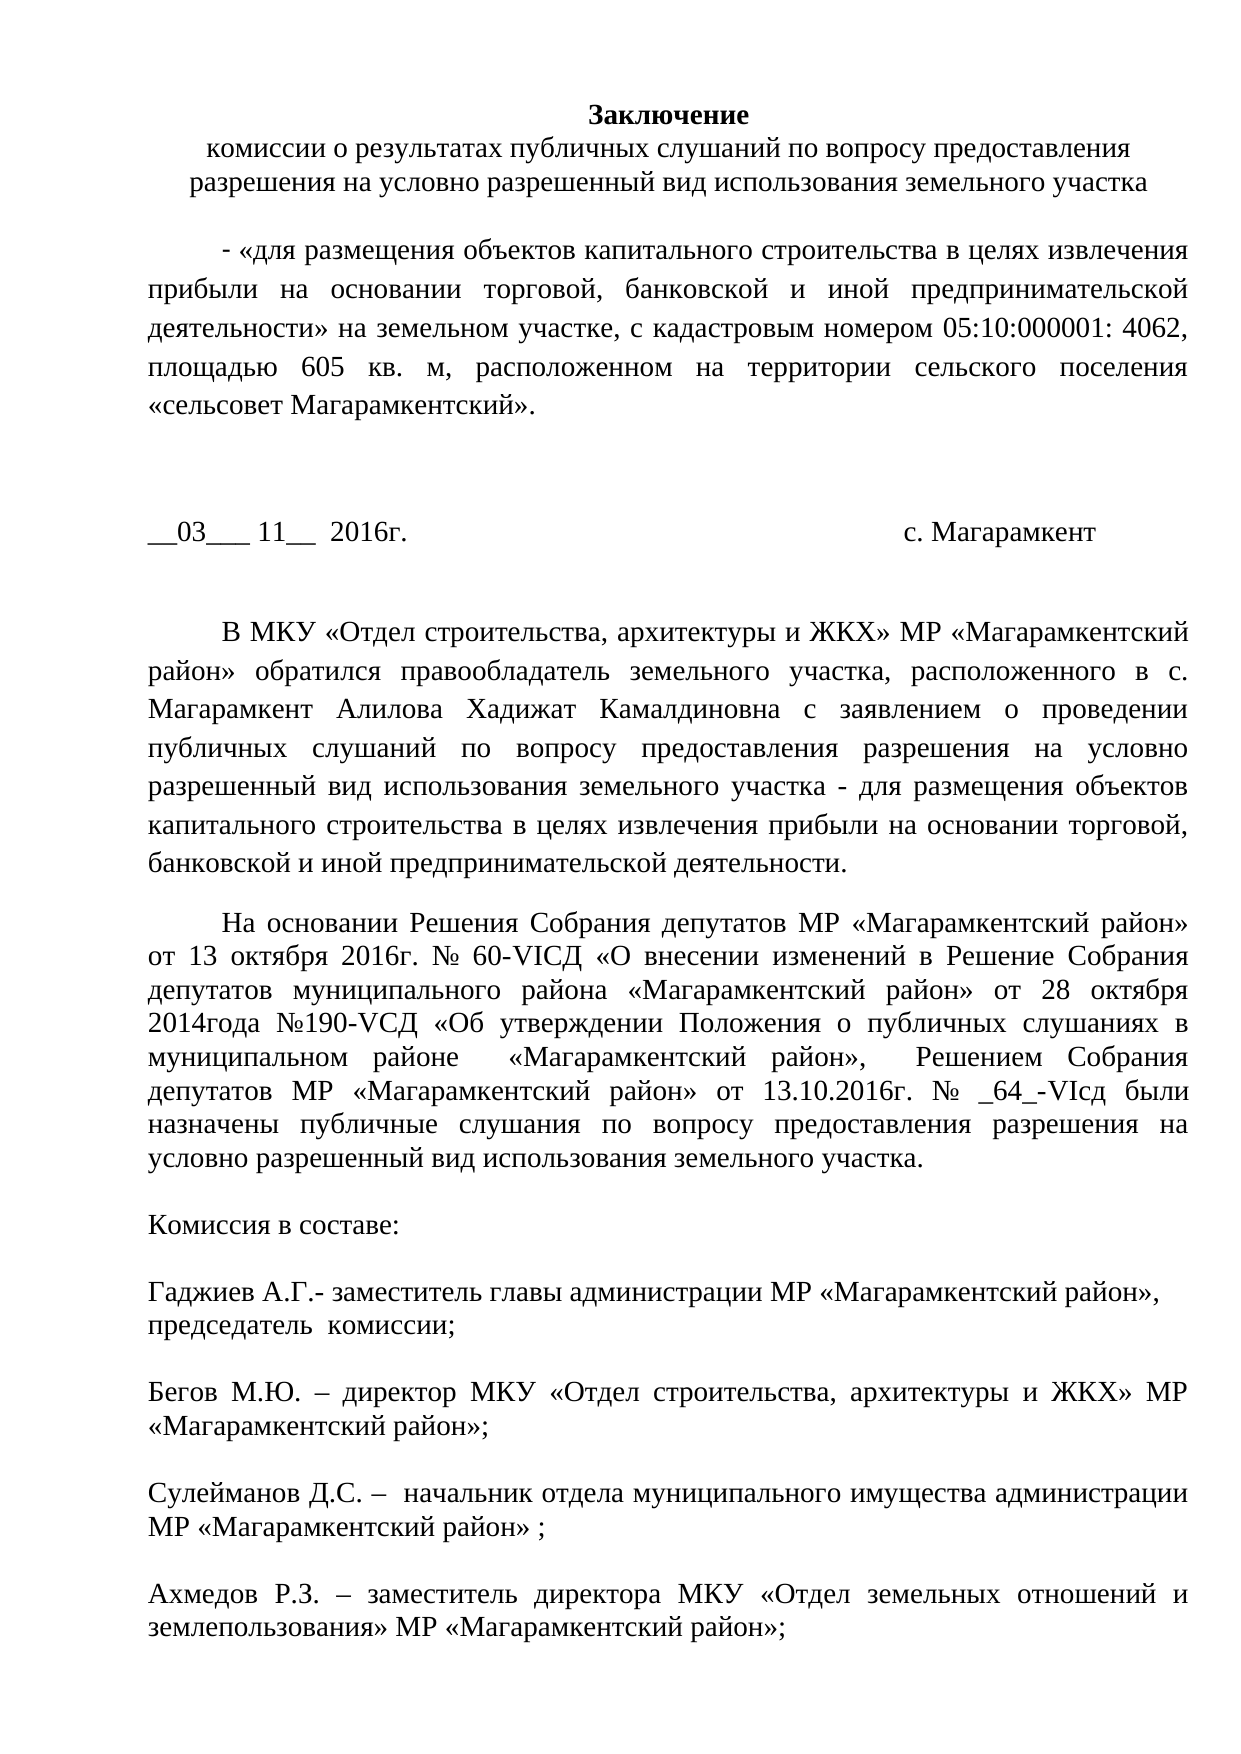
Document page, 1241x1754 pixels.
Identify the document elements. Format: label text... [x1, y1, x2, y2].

text В МКУ «Отдел строительства, архитектуры и ЖКХ» МР «Магарамкентский район» обратился правообладатель земельного участка, расположенного в с. Магарамкент Алилова Хадижат Камалдиновна с заявлением о проведении публичных слушаний по вопросу предоставления разрешения на условно разрешенный вид использования земельного участка - для размещения объектов капитального строительства в целях извлечения прибыли на основании торговой, банковской и иной предпринимательской деятельности. [148, 614, 1189, 879]
text __03___ 11__ 2016г. с. Магарамкент [148, 514, 1189, 547]
text Бегов М.Ю. – директор МКУ «Отдел строительства, архитектуры и ЖКХ» МР «Магарамкентский район»; [148, 1374, 1189, 1442]
text На основании Решения Собрания депутатов МР «Магарамкентский район» от 13 октября 2016г. № 60-VIСД «О внесении изменений в Решение Собрания депутатов муниципального района «Магарамкентский район» от 28 октября 2014года №190-VСД «Об утверждении Положения о публичных слушаниях в муниципальном районе «Магарамкентский район», Решением Собрания депутатов МР «Магарамкентский район» от 13.10.2016г. № _64_-VIсд были назначены публичные слушания по вопросу предоставления разрешения на условно разрешенный вид использования земельного участка. [148, 905, 1189, 1173]
text комиссии о результатах публичных слушаний по вопросу предоставления разрешения на условно разрешенный вид использования земельного участка [148, 130, 1189, 197]
text - «для размещения объектов капитального строительства в целях извлечения прибыли на основании торговой, банковской и иной предпринимательской деятельности» на земельном участке, с кадастровым номером 05:10:000001: 4062, площадью 605 кв. м, расположенном на территории сельского поселения «сельсовет Магарамкентский». [148, 231, 1189, 421]
text Гаджиев А.Г.- заместитель главы администрации МР «Магарамкентский район», [148, 1274, 1189, 1307]
text Ахмедов Р.З. – заместитель директора МКУ «Отдел земельных отношений и землепользования» МР «Магарамкентский район»; [148, 1576, 1189, 1643]
text Сулейманов Д.С. – начальник отдела муниципального имущества администрации МР «Магарамкентский район» ; [148, 1475, 1189, 1542]
text Комиссия в составе: [148, 1207, 1189, 1240]
text председатель комиссии; [148, 1307, 1189, 1341]
text Заключение [148, 97, 1189, 130]
